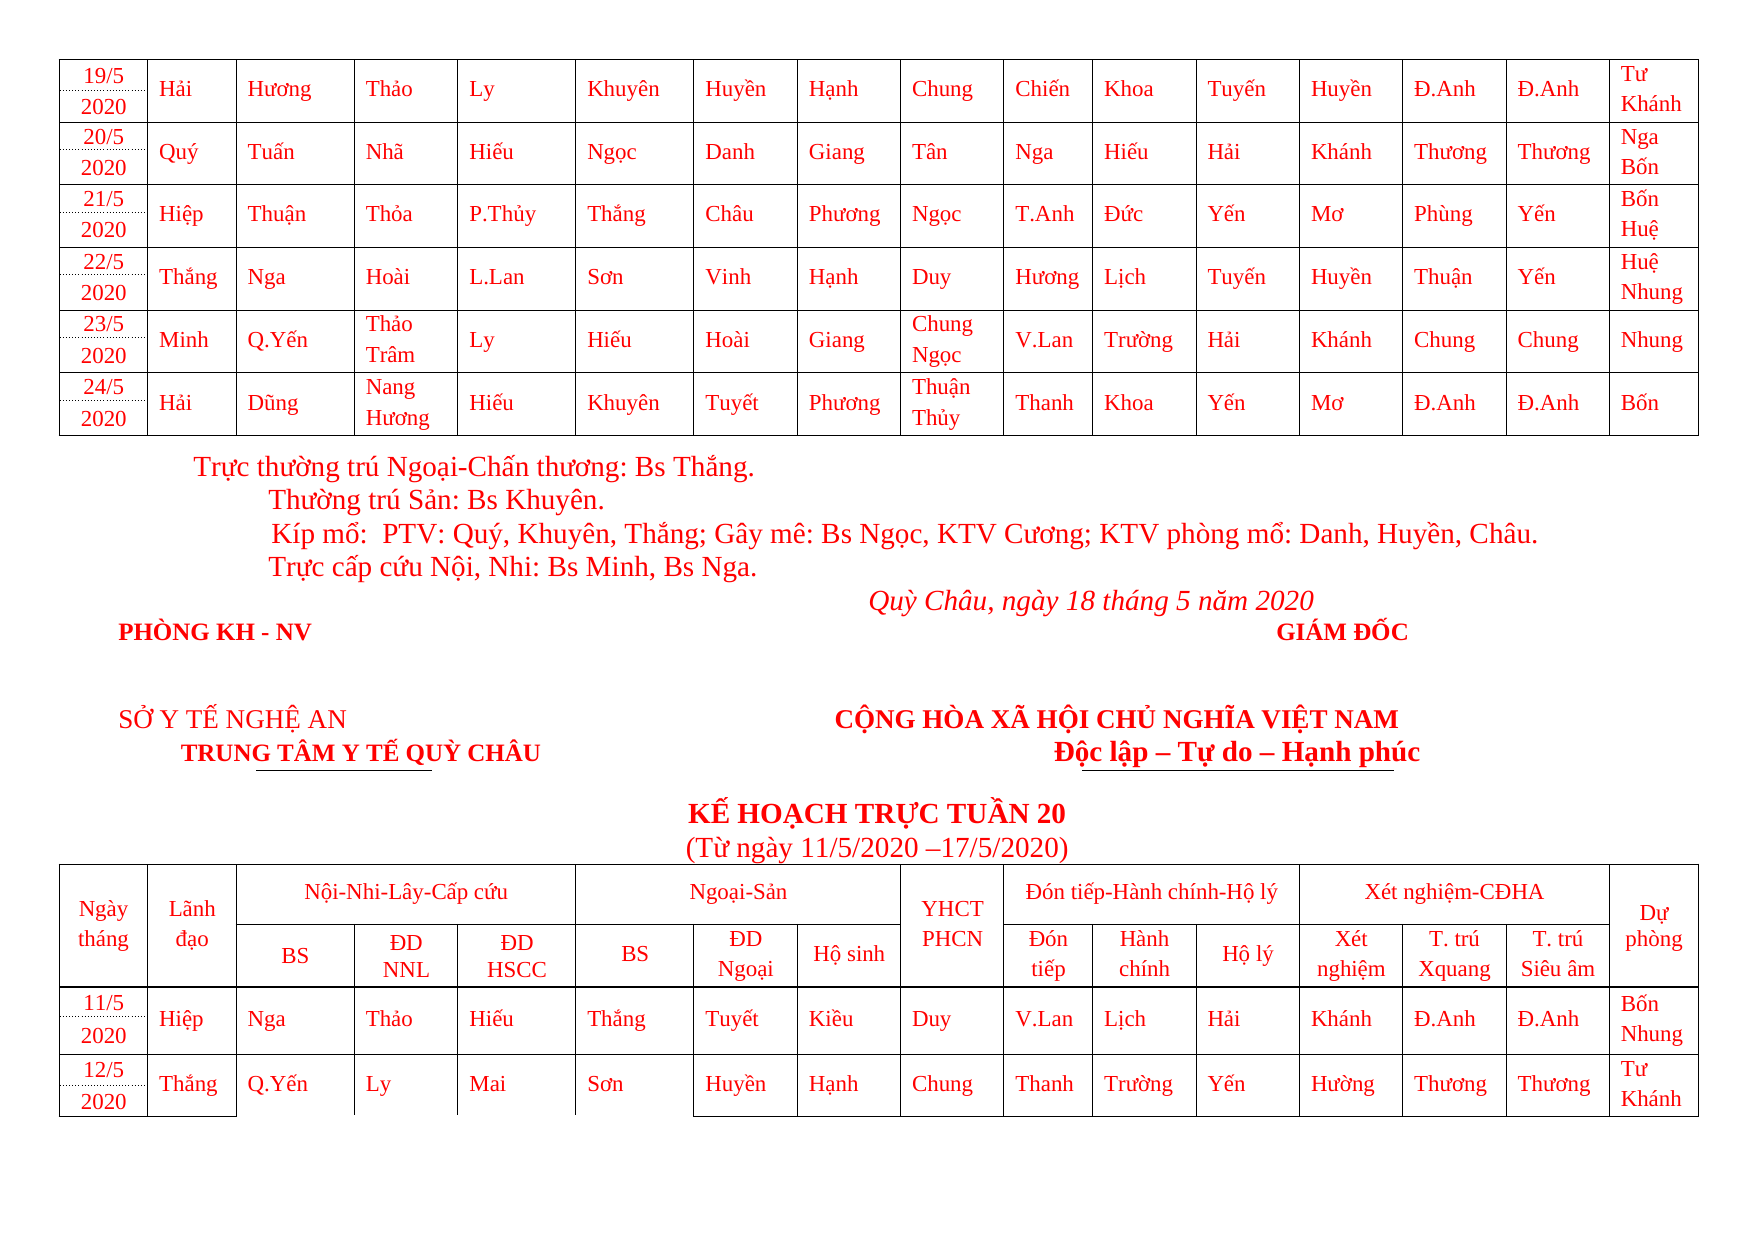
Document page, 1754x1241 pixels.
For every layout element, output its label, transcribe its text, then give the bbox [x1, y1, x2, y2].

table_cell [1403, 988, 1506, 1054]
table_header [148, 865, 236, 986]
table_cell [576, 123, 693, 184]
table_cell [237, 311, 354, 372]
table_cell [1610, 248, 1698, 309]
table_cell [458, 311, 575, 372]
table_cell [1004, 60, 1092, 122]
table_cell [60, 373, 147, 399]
text Trực cấp cứu Nội, Nhi: Bs Minh, Bs Nga. Quỳ Châu, ngày 18 tháng 5 năm 2020 [118, 549, 1636, 617]
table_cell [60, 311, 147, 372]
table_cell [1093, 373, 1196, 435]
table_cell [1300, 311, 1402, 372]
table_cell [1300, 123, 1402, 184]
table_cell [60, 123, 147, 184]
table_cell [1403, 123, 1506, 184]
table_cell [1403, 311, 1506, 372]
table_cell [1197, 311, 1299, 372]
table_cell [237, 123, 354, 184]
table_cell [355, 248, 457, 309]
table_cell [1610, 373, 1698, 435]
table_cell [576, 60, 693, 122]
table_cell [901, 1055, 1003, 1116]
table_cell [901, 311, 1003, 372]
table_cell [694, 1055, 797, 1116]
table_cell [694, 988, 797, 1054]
text Thường trú Sản: Bs Khuyên. [118, 482, 1636, 516]
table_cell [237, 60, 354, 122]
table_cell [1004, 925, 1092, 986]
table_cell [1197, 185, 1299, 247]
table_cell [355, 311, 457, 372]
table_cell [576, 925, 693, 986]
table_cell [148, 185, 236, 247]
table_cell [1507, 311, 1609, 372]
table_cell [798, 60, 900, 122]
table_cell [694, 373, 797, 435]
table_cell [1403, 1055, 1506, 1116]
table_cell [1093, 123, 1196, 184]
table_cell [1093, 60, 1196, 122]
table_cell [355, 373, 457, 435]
text Trực thường trú Ngoại-Chấn thương: Bs Thắng. [118, 449, 1636, 482]
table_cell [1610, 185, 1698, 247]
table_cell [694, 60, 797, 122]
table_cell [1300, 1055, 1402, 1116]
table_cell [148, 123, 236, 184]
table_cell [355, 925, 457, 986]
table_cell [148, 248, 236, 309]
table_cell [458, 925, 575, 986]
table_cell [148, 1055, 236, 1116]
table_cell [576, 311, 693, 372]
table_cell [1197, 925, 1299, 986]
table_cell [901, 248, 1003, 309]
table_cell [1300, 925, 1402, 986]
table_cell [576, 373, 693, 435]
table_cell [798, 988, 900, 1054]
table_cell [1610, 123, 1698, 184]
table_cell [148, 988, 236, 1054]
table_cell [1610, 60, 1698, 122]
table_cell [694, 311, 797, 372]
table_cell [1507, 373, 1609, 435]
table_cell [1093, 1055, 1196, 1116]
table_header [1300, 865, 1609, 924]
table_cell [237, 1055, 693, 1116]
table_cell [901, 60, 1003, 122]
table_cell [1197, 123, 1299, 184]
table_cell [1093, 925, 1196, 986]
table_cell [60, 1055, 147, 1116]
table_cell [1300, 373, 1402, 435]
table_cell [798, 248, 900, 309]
text Kíp mổ: PTV: Quý, Khuyên, Thắng; Gây mê: Bs Ngọc, KTV Cương; KTV phòng mổ: Danh, Huyền, Châu. [118, 516, 1636, 549]
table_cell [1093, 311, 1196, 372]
text PHÒNG KH - NV GIÁM ĐỐC [118, 617, 1636, 645]
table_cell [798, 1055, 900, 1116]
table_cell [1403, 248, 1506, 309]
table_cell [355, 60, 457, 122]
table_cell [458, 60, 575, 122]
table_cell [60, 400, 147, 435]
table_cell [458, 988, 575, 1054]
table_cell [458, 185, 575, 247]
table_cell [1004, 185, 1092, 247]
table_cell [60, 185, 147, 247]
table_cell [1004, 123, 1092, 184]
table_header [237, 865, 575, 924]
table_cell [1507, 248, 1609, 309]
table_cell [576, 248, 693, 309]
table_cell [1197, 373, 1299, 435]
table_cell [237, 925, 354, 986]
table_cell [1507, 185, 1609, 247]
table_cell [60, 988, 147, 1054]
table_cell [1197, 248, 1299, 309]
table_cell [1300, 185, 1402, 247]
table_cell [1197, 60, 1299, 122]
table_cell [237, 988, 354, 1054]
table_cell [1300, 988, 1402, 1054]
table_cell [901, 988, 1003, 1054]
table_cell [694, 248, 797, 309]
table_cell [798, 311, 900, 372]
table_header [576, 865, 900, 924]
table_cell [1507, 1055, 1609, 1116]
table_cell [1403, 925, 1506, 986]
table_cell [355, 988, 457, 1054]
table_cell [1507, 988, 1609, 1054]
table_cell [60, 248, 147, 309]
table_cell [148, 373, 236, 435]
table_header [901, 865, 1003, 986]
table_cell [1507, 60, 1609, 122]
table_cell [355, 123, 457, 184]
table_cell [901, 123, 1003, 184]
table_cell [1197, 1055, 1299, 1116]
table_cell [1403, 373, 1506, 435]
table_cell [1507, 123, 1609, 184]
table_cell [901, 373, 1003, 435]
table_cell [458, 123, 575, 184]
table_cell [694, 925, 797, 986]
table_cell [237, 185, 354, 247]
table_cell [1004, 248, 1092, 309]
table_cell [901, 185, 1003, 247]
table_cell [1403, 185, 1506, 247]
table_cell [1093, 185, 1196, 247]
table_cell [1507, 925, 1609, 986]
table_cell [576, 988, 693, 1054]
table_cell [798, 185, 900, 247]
text (Từ ngày 11/5/2020 –17/5/2020) [118, 830, 1636, 863]
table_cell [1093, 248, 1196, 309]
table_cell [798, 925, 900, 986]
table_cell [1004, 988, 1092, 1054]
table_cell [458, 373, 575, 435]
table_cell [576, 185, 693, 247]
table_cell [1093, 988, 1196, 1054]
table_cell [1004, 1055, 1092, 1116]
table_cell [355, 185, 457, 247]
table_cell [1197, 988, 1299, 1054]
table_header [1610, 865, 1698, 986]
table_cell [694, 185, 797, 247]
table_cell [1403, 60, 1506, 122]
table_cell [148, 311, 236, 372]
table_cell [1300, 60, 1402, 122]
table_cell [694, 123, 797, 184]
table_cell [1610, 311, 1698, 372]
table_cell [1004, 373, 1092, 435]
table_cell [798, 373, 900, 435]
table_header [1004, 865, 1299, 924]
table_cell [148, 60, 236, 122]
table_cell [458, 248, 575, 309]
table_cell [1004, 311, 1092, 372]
text KẾ HOẠCH TRỰC TUẦN 20 [118, 796, 1636, 830]
text TRUNG TÂM Y TẾ QUỲ CHÂU Độc lập – Tự do – Hạnh phúc [118, 734, 1636, 768]
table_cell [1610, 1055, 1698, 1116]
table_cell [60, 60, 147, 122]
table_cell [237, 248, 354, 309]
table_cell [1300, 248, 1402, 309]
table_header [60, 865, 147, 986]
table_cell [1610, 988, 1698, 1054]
text SỞ Y TẾ NGHỆ AN CỘNG HÒA XÃ HỘI CHỦ NGHĨA VIỆT NAM [118, 703, 1636, 734]
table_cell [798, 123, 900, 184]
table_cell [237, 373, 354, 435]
